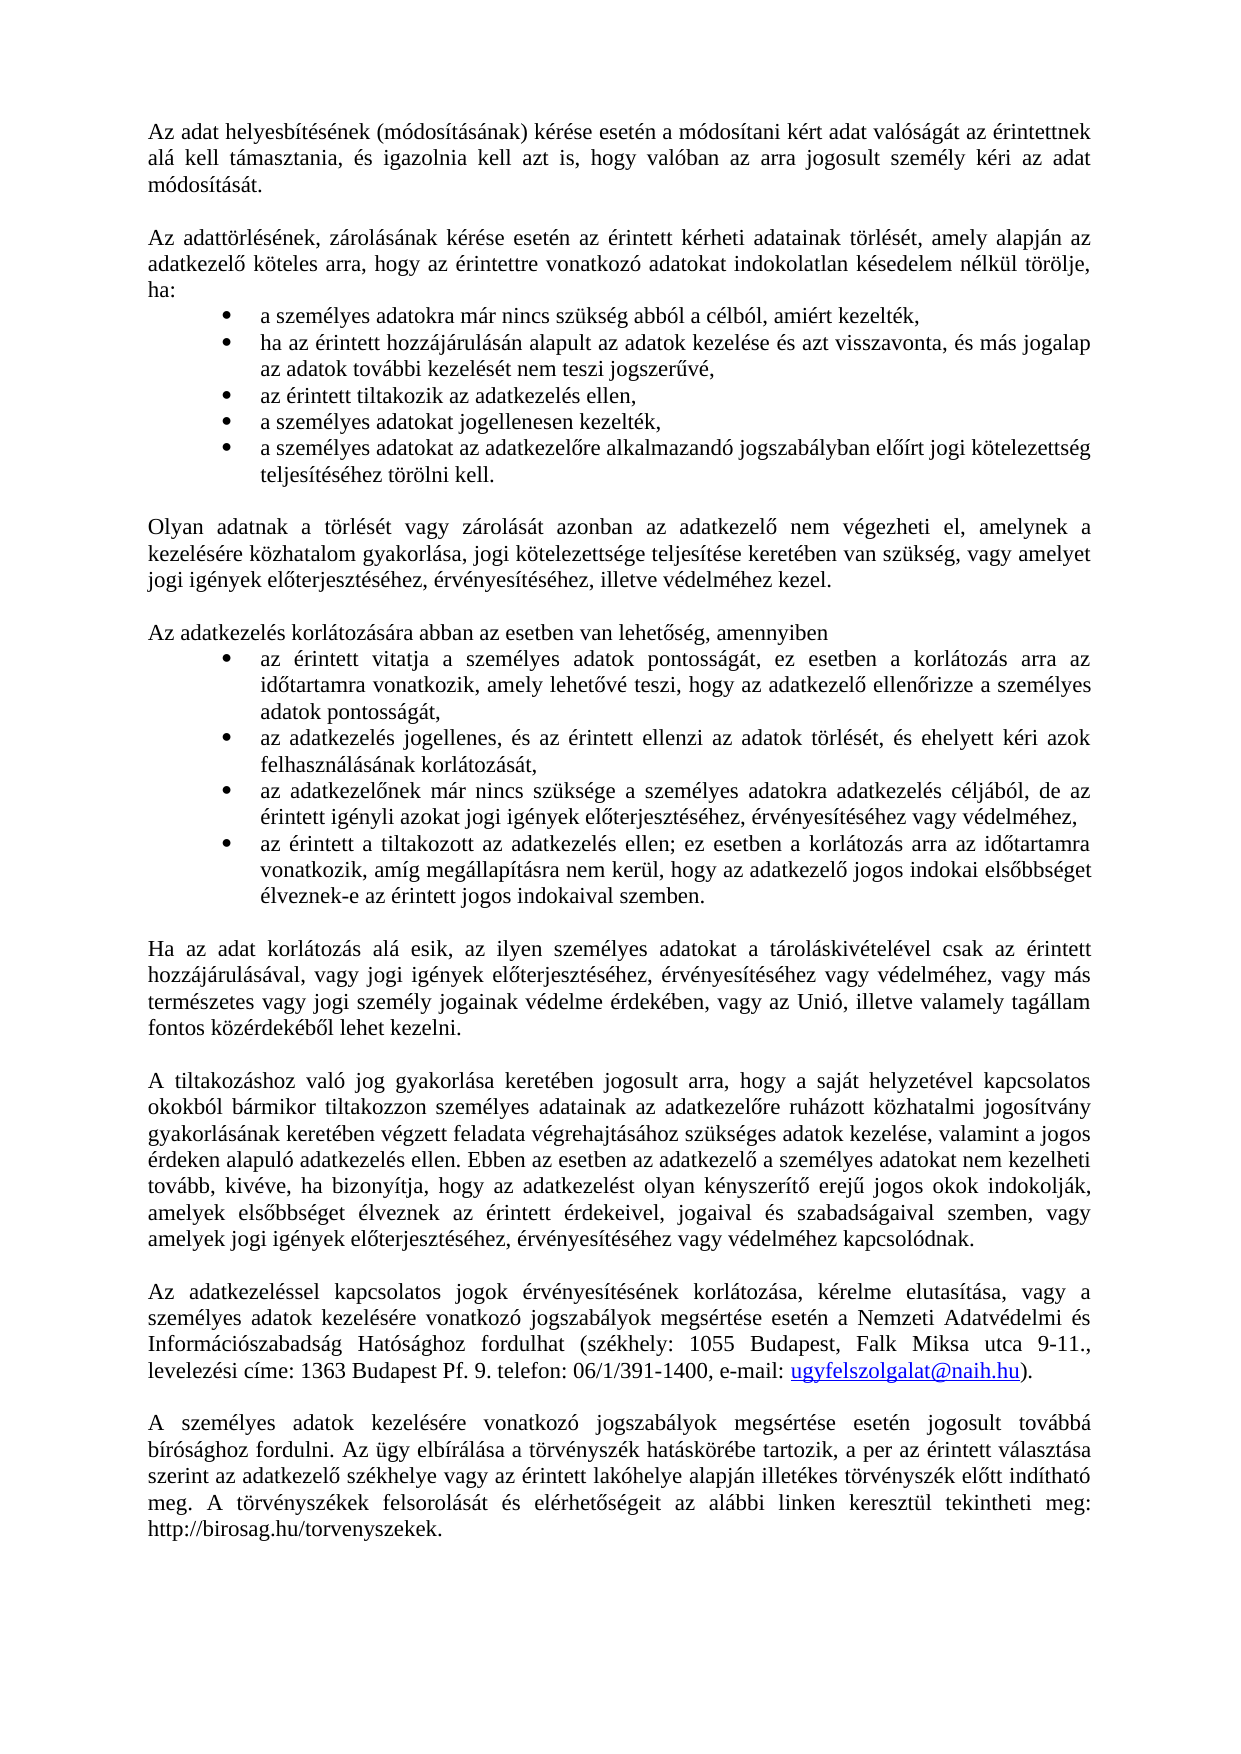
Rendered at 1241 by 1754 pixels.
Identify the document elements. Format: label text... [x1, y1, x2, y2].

list az érintett tiltakozik az adatkezelés ellen, [223, 382, 1093, 408]
text Az adattörlésének, zárolásának kérése esetén az érintett kérheti adatainak törlését, amely alapján az adatkezelő köteles arra, hogy az érintettre vonatkozó adatokat indokolatlan késedelem nélkül törölje, ha: [148, 223, 1093, 303]
text A személyes adatok kezelésére vonatkozó jogszabályok megsértése esetén jogosult továbbá bírósághoz fordulni. Az ügy elbírálása a törvényszék hatáskörébe tartozik, a per az érintett választása szerint az adatkezelő székhelye vagy az érintett lakóhelye alapján illetékes törvényszék előtt indítható meg. A törvényszékek felsorolását és elérhetőségeit az alábbi linken keresztül tekintheti meg: http://birosag.hu/torvenyszekek. [148, 1409, 1093, 1541]
text A tiltakozáshoz való jog gyakorlása keretében jogosult arra, hogy a saját helyzetével kapcsolatos okokból bármikor tiltakozzon személyes adatainak az adatkezelőre ruházott közhatalmi jogosítvány gyakorlásának keretében végzett feladata végrehajtásához szükséges adatok kezelése, valamint a jogos érdeken alapuló adatkezelés ellen. Ebben az esetben az adatkezelő a személyes adatokat nem kezelheti tovább, kivéve, ha bizonyítja, hogy az adatkezelést olyan kényszerítő erejű jogos okok indokolják, amelyek elsőbbséget élveznek az érintett érdekeivel, jogaival és szabadságaival szemben, vagy amelyek jogi igények előterjesztéséhez, érvényesítéséhez vagy védelméhez kapcsolódnak. [148, 1067, 1093, 1251]
text Ha az adat korlátozás alá esik, az ilyen személyes adatokat a tároláskivételével csak az érintett hozzájárulásával, vagy jogi igények előterjesztéséhez, érvényesítéséhez vagy védelméhez, vagy más természetes vagy jogi személy jogainak védelme érdekében, vagy az Unió, illetve valamely tagállam fontos közérdekéből lehet kezelni. [148, 935, 1093, 1041]
list a személyes adatokra már nincs szükség abból a célból, amiért kezelték, [223, 303, 1093, 329]
text Az adatkezelés korlátozására abban az esetben van lehetőség, amennyiben [148, 619, 1093, 645]
list ha az érintett hozzájárulásán alapult az adatok kezelése és azt visszavonta, és más jogalap az adatok további kezelését nem teszi jogszerűvé, [223, 329, 1093, 382]
list az adatkezelés jogellenes, és az érintett ellenzi az adatok törlését, és ehelyett kéri azok felhasználásának korlátozását, [223, 724, 1093, 777]
text Az adatkezeléssel kapcsolatos jogok érvényesítésének korlátozása, kérelme elutasítása, vagy a személyes adatok kezelésére vonatkozó jogszabályok megsértése esetén a Nemzeti Adatvédelmi és Információszabadság Hatósághoz fordulhat (székhely: 1055 Budapest, Falk Miksa utca 9-11., levelezési címe: 1363 Budapest Pf. 9. telefon: 06/1/391-1400, e-mail: ugyfelszolgalat@naih.hu). [148, 1278, 1093, 1383]
list az érintett a tiltakozott az adatkezelés ellen; ez esetben a korlátozás arra az időtartamra vonatkozik, amíg megállapításra nem kerül, hogy az adatkezelő jogos indokai elsőbbséget élveznek-e az érintett jogos indokaival szemben. [223, 830, 1093, 909]
list az érintett vitatja a személyes adatok pontosságát, ez esetben a korlátozás arra az időtartamra vonatkozik, amely lehetővé teszi, hogy az adatkezelő ellenőrizze a személyes adatok pontosságát, [223, 645, 1093, 724]
text Az adat helyesbítésének (módosításának) kérése esetén a módosítani kért adat valóságát az érintettnek alá kell támasztania, és igazolnia kell azt is, hogy valóban az arra jogosult személy kéri az adat módosítását. [148, 118, 1093, 197]
list a személyes adatokat jogellenesen kezelték, [223, 408, 1093, 434]
text Olyan adatnak a törlését vagy zárolását azonban az adatkezelő nem végezheti el, amelynek a kezelésére közhatalom gyakorlása, jogi kötelezettsége teljesítése keretében van szükség, vagy amelyet jogi igények előterjesztéséhez, érvényesítéséhez, illetve védelméhez kezel. [148, 513, 1093, 592]
list a személyes adatokat az adatkezelőre alkalmazandó jogszabályban előírt jogi kötelezettség teljesítéséhez törölni kell. [223, 434, 1093, 487]
list az adatkezelőnek már nincs szüksége a személyes adatokra adatkezelés céljából, de az érintett igényli azokat jogi igények előterjesztéséhez, érvényesítéséhez vagy védelméhez, [223, 777, 1093, 830]
